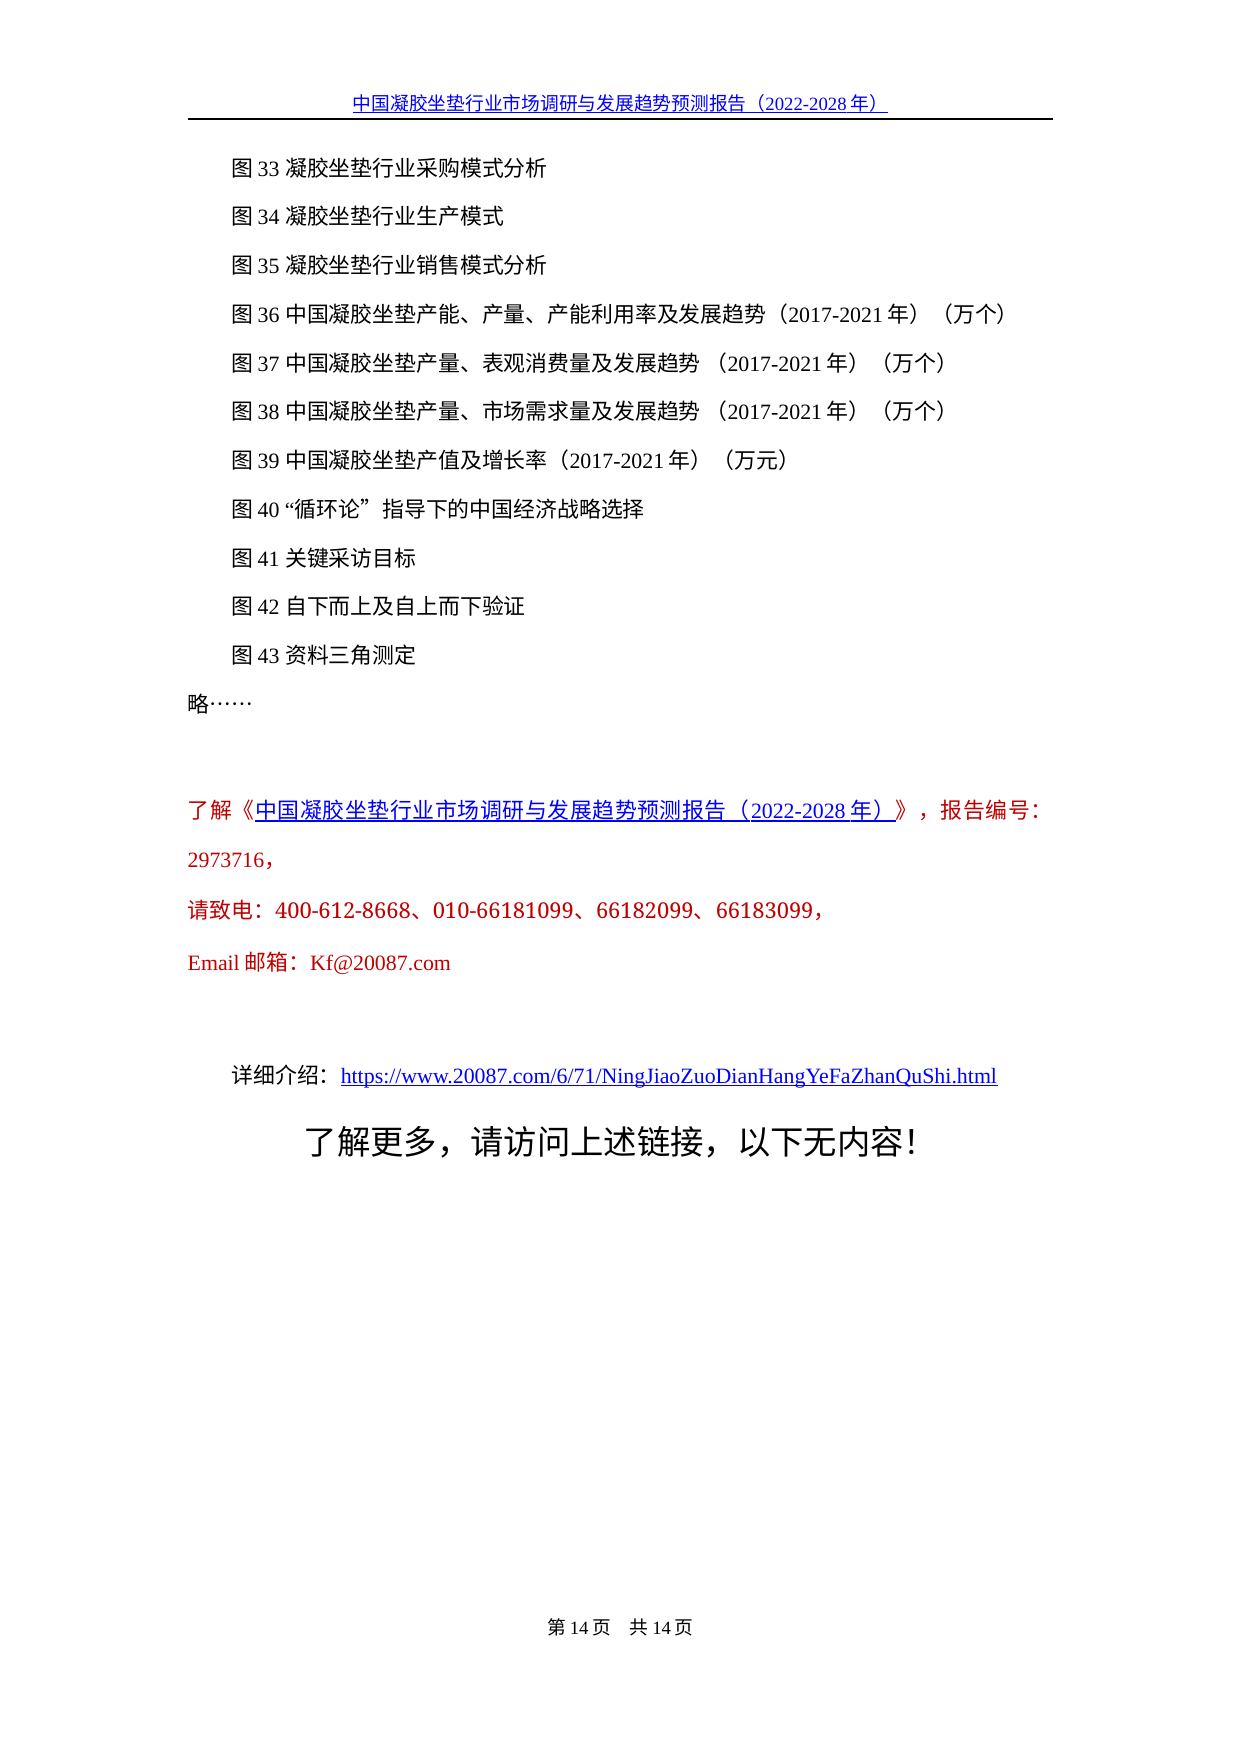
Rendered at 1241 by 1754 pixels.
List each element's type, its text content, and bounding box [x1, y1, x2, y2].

text 请致电：400-612-8668、010-66181099、66182099、66183099， [187, 893, 1053, 926]
text Email邮箱：Kf@20087.com [187, 945, 1053, 977]
text 详细介绍：https://www.20087.com/6/71/NingJiaoZuoDianHangYeFaZhanQuShi.html [187, 1058, 1053, 1090]
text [187, 150, 1053, 719]
title 了解更多，请访问上述链接，以下无内容！ [187, 1108, 1053, 1173]
text 了解《中国凝胶坐垫行业市场调研与发展趋势预测报告（2022-2028年）》，报告编号：2973716， [187, 793, 1053, 874]
